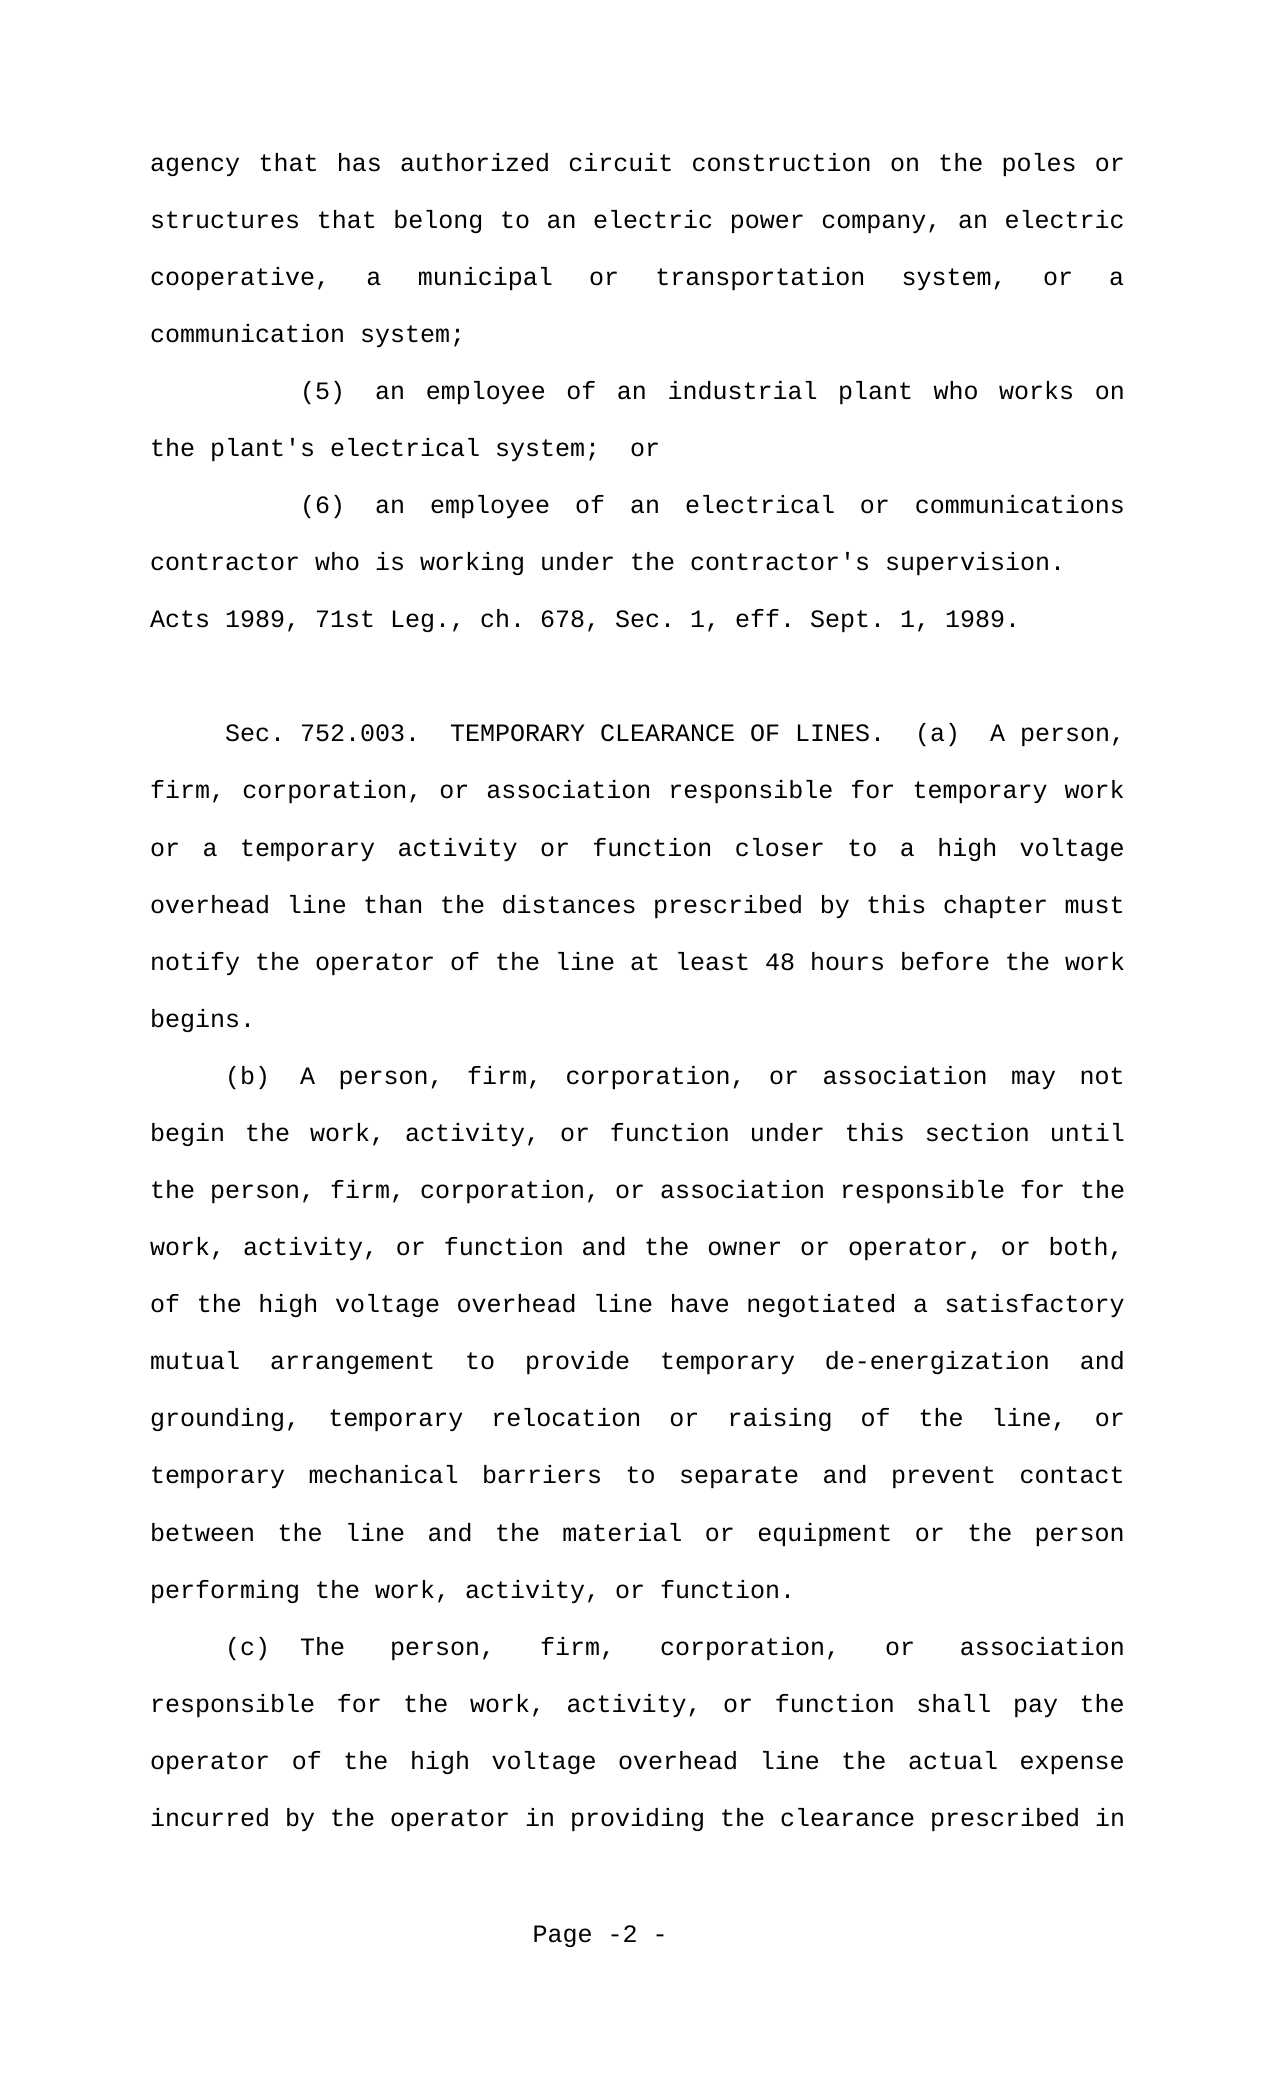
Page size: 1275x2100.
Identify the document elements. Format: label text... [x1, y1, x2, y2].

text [150, 150, 1125, 350]
text Sec. 752.003. TEMPORARY CLEARANCE OF LINES. (a) A person, firm, corporation, or association responsible for temporary work or a temporary activity or function closer to a high voltage overhead line than the distances prescribed by this chapter must notify the operator of the line at least 48 hours before the work begins. [150, 721, 1125, 1035]
text (6) an employee of an electrical or communications contractor who is working under the contractor's supervision. [150, 492, 1125, 578]
text (5) an employee of an industrial plant who works on the plant's electrical system; or [150, 378, 1125, 464]
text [150, 1634, 1125, 1834]
text (b) A person, firm, corporation, or association may not begin the work, activity, or function under this section until the person, firm, corporation, or association responsible for the work, activity, or function and the owner or operator, or both, of the high voltage overhead line have negotiated a satisfactory mutual arrangement to provide temporary de-energization and grounding, temporary relocation or raising of the line, or temporary mechanical barriers to separate and prevent contact between the line and the material or equipment or the person performing the work, activity, or function. [150, 1063, 1125, 1606]
text Acts 1989, 71st Leg., ch. 678, Sec. 1, eff. Sept. 1, 1989. [150, 607, 1125, 635]
